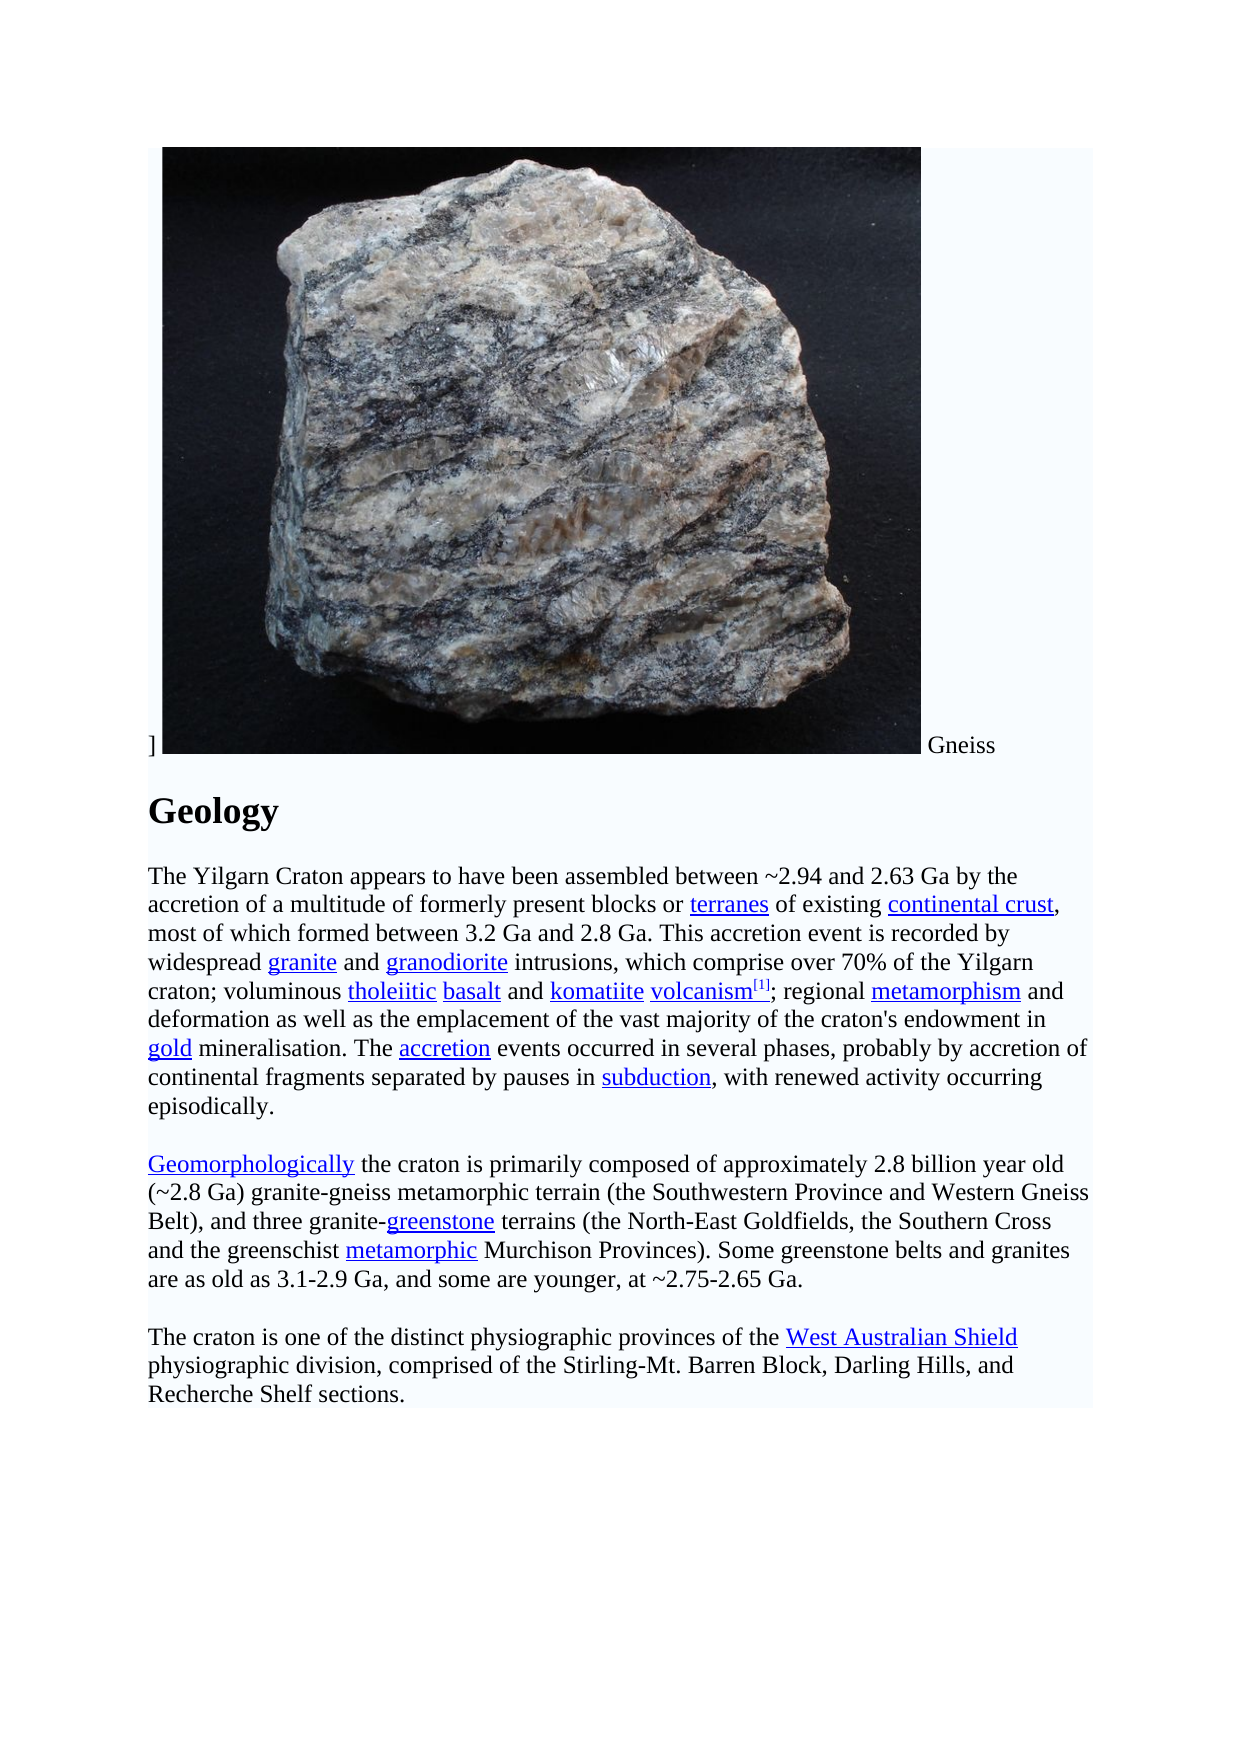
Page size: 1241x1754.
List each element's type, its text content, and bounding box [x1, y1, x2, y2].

text The Yilgarn Craton appears to have been assembled between ~2.94 and 2.63 Ga by the accretion of a multitude of formerly present blocks or terranes of existing continental crust, most of which formed between 3.2 Ga and 2.8 This accretion event is recorded by widespread granite and granodiorite intrusions, which comprise over 70% of the Yilgarn craton; voluminous tholeiitic basalt and komatiite volcanism[1]; regional metamorphism and deformation as well as the emplacement of the vast majority of the craton's endowment in gold mineralisation. The accretion events occurred in several phases, probably by accretion of continental fragments separated by pauses in subduction, with wed activity occurring episodically. [148, 861, 1093, 1119]
picture [162, 147, 921, 754]
text The craton is one of the distinct physiographic provinces of the West Australian Shield physiographic division, comprised of the Stirling-Mt. Barren Block, Darling Hills, and Recherche Shelf sections. [148, 1322, 1093, 1408]
text Geomorphologically the craton is primarily composed of approximately 2.8 billion year old (~2.8 Ga) granite-gneiss metamorphic terrain (the and Western Gneiss Belt), and three granite-greenstone terrains (the North-East Goldfields, the Southern Cross and the greenschist metamorphic ). Some greenstone belts and granites are as old as 3.1-2.9 Ga, and some are younger, at ~2.75-2.65 [148, 1149, 1093, 1292]
subtitle Geology [148, 788, 1093, 832]
